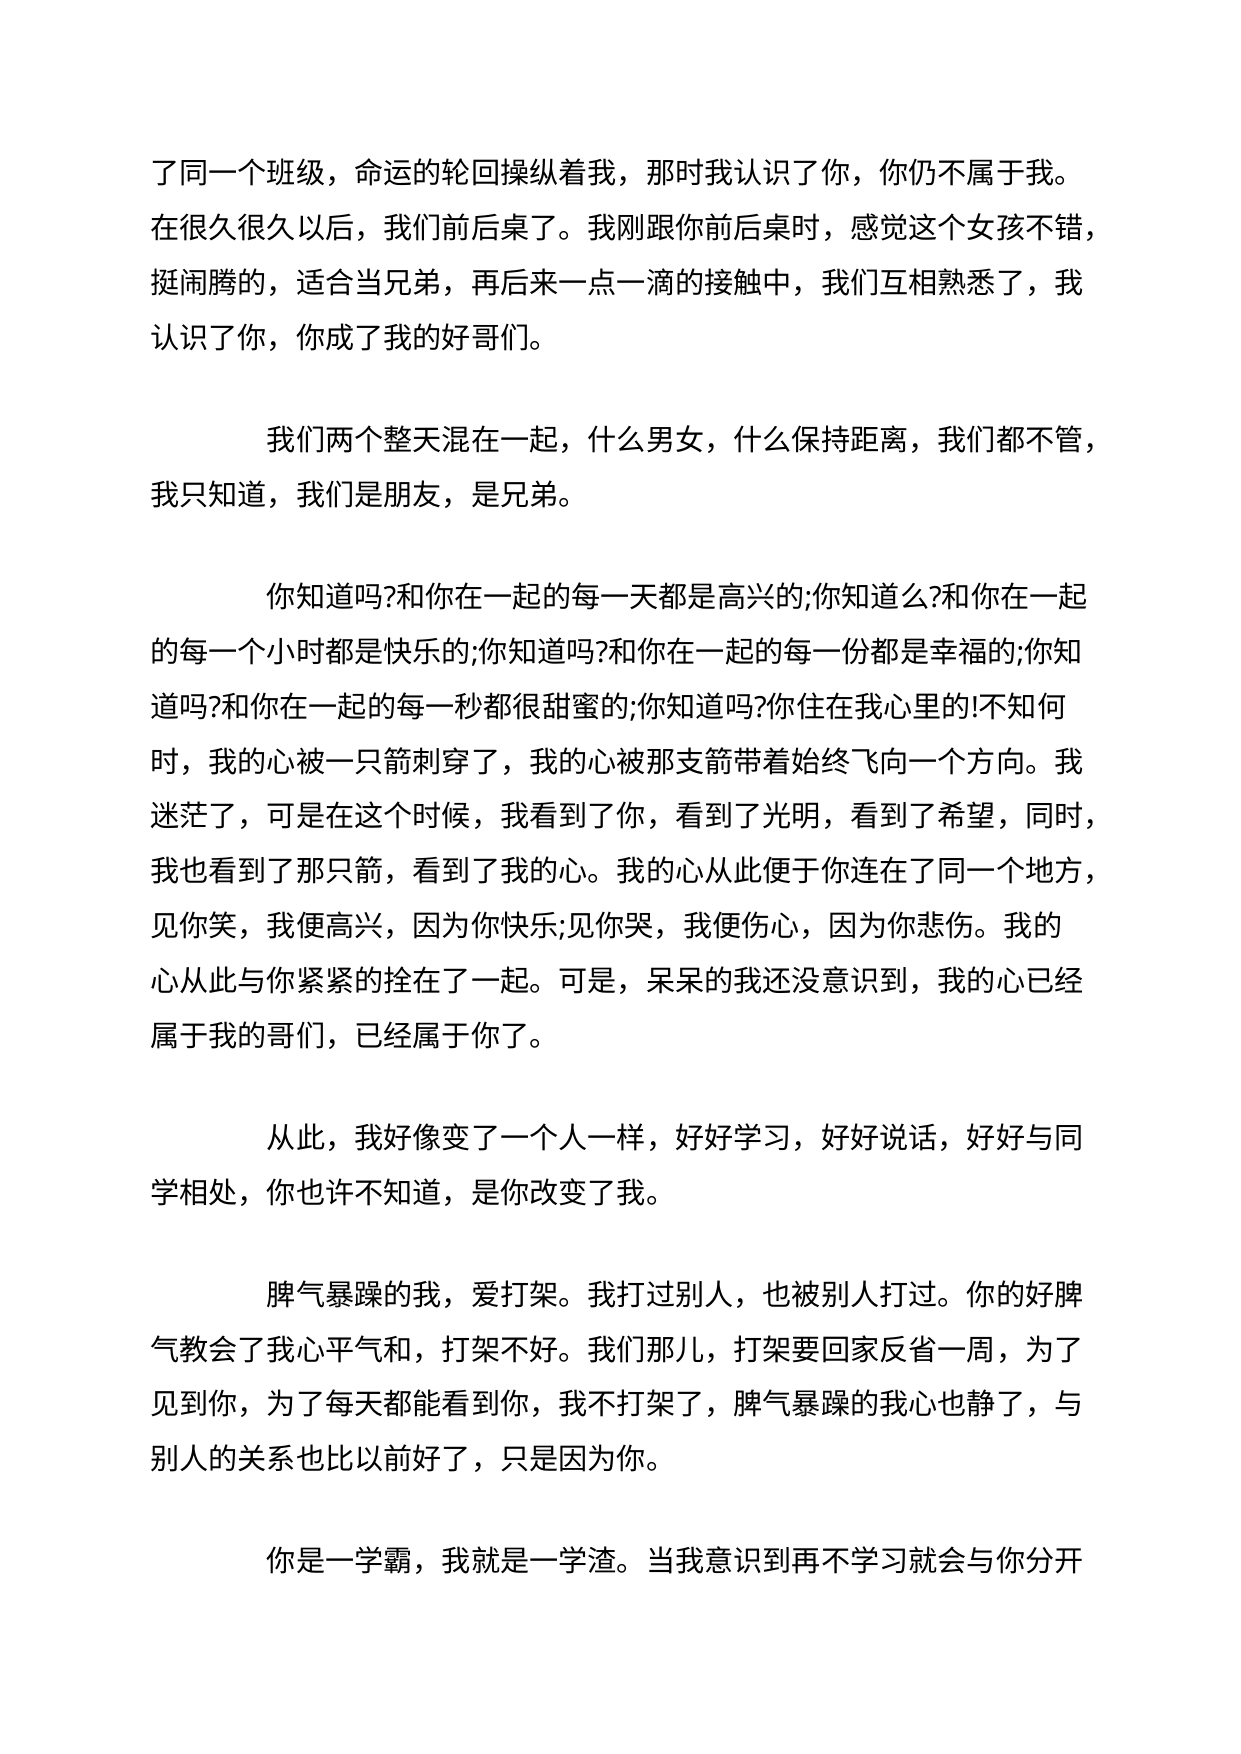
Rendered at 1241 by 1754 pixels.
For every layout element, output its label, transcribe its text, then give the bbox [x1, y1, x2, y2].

text 脾气暴躁的我，爱打架。我打过别人，也被别人打过。你的好脾气教会了我心平气和，打架不好。我们那儿，打架要回家反省一周，为了见到你，为了每天都能看到你，我不打架了，脾气暴躁的我心也静了，与别人的关系也比以前好了，只是因为你。 [150, 1271, 1090, 1478]
text 你知道吗?和你在一起的每一天都是高兴的;你知道么?和你在一起的每一个小时都是快乐的;你知道吗?和你在一起的每一份都是幸福的;你知道吗?和你在一起的每一秒都很甜蜜的;你知道吗?你住在我心里的!不知何时，我的心被一只箭刺穿了，我的心被那支箭带着始终飞向一个方向。我迷茫了，可是在这个时候，我看到了你，看到了光明，看到了希望，同时，我也看到了那只箭，看到了我的心。我的心从此便于你连在了同一个地方，见你笑，我便高兴，因为你快乐;见你哭，我便伤心，因为你悲伤。我的心从此与你紧紧的拴在了一起。可是，呆呆的我还没意识到，我的心已经属于我的哥们，已经属于你了。 [150, 573, 1090, 1055]
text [150, 1538, 1090, 1580]
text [150, 150, 1090, 357]
text 我们两个整天混在一起，什么男女，什么保持距离，我们都不管，我只知道，我们是朋友，是兄弟。 [150, 416, 1090, 514]
text 从此，我好像变了一个人一样，好好学习，好好说话，好好与同学相处，你也许不知道，是你改变了我。 [150, 1114, 1090, 1212]
